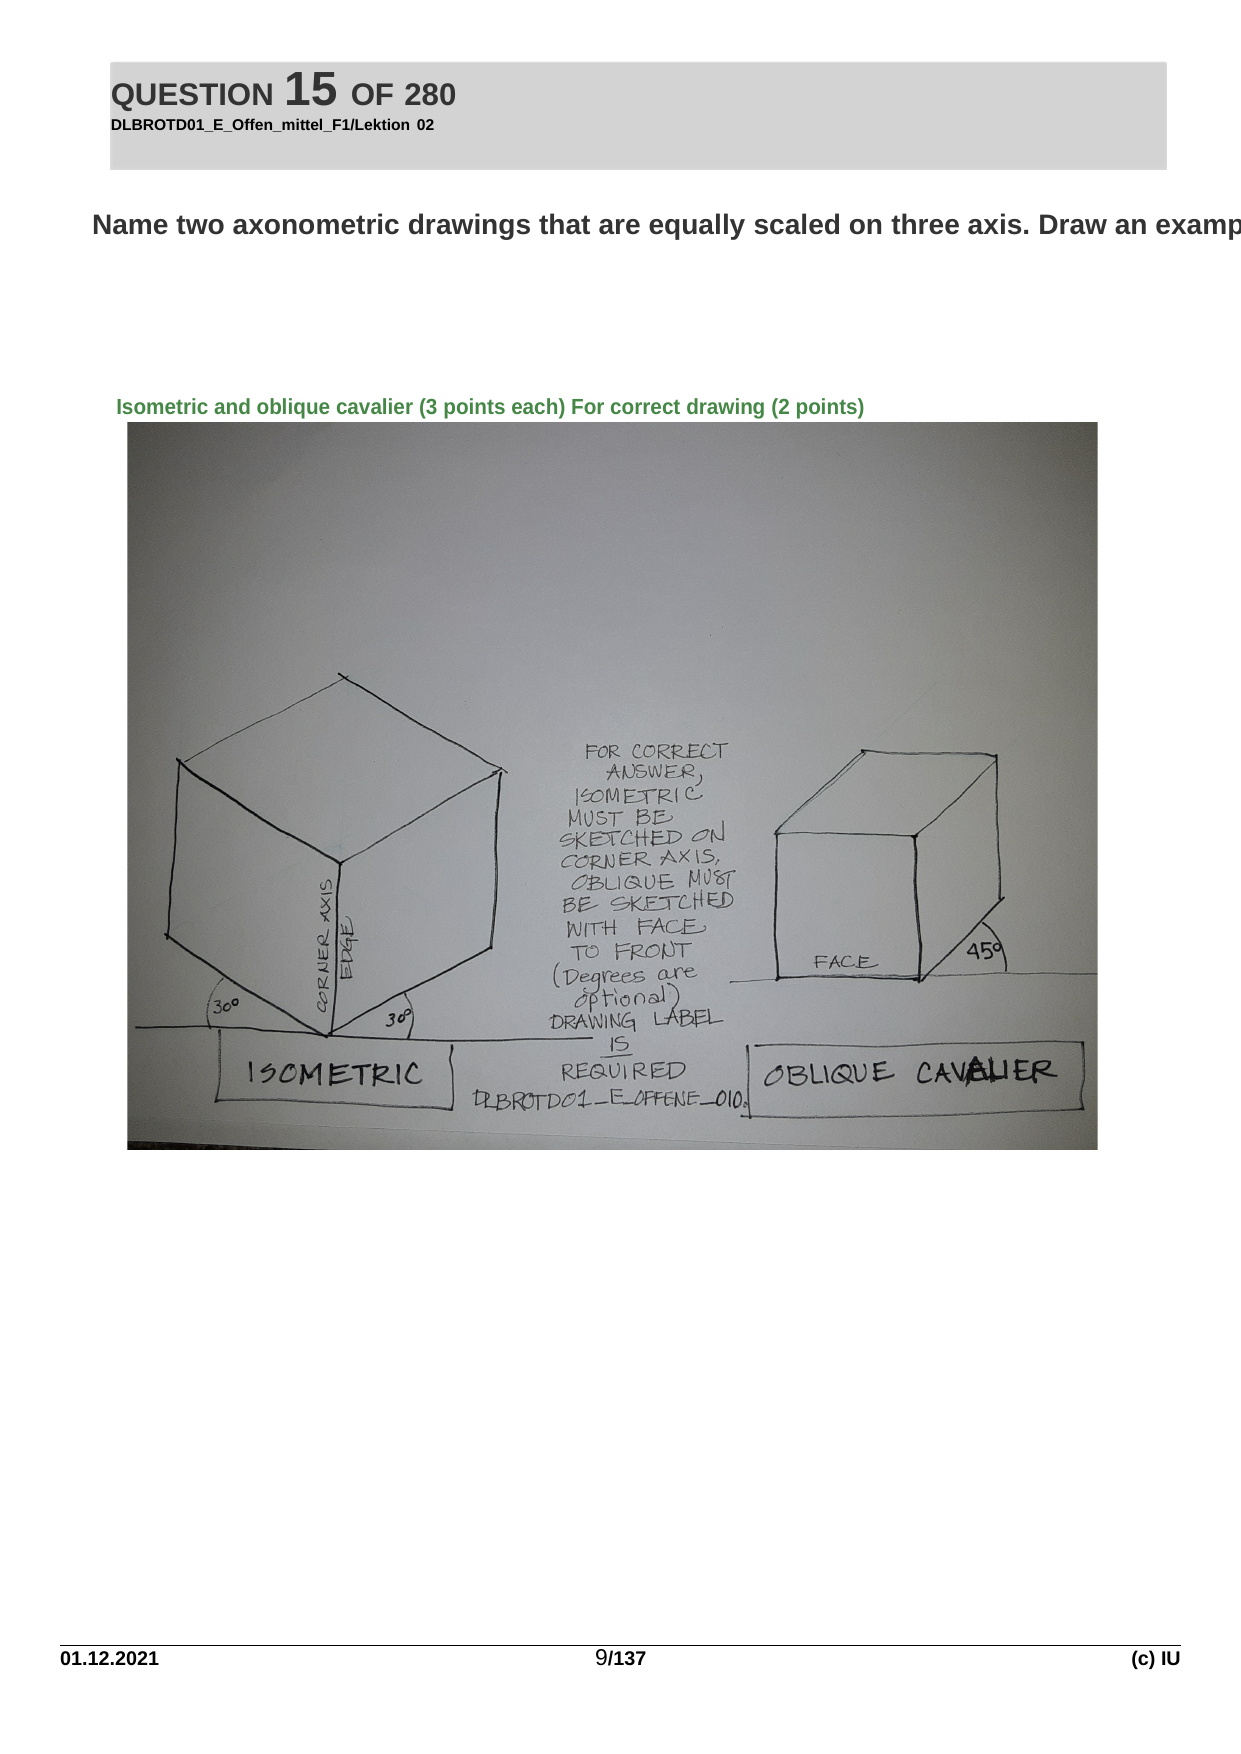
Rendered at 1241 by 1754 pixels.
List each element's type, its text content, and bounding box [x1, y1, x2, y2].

picture [110, 60, 1167, 170]
picture [91, 207, 1149, 344]
picture [127, 422, 1098, 1150]
text Isometric and oblique cavalier (3 points each) For correct drawing (2 points) [116, 394, 1161, 419]
